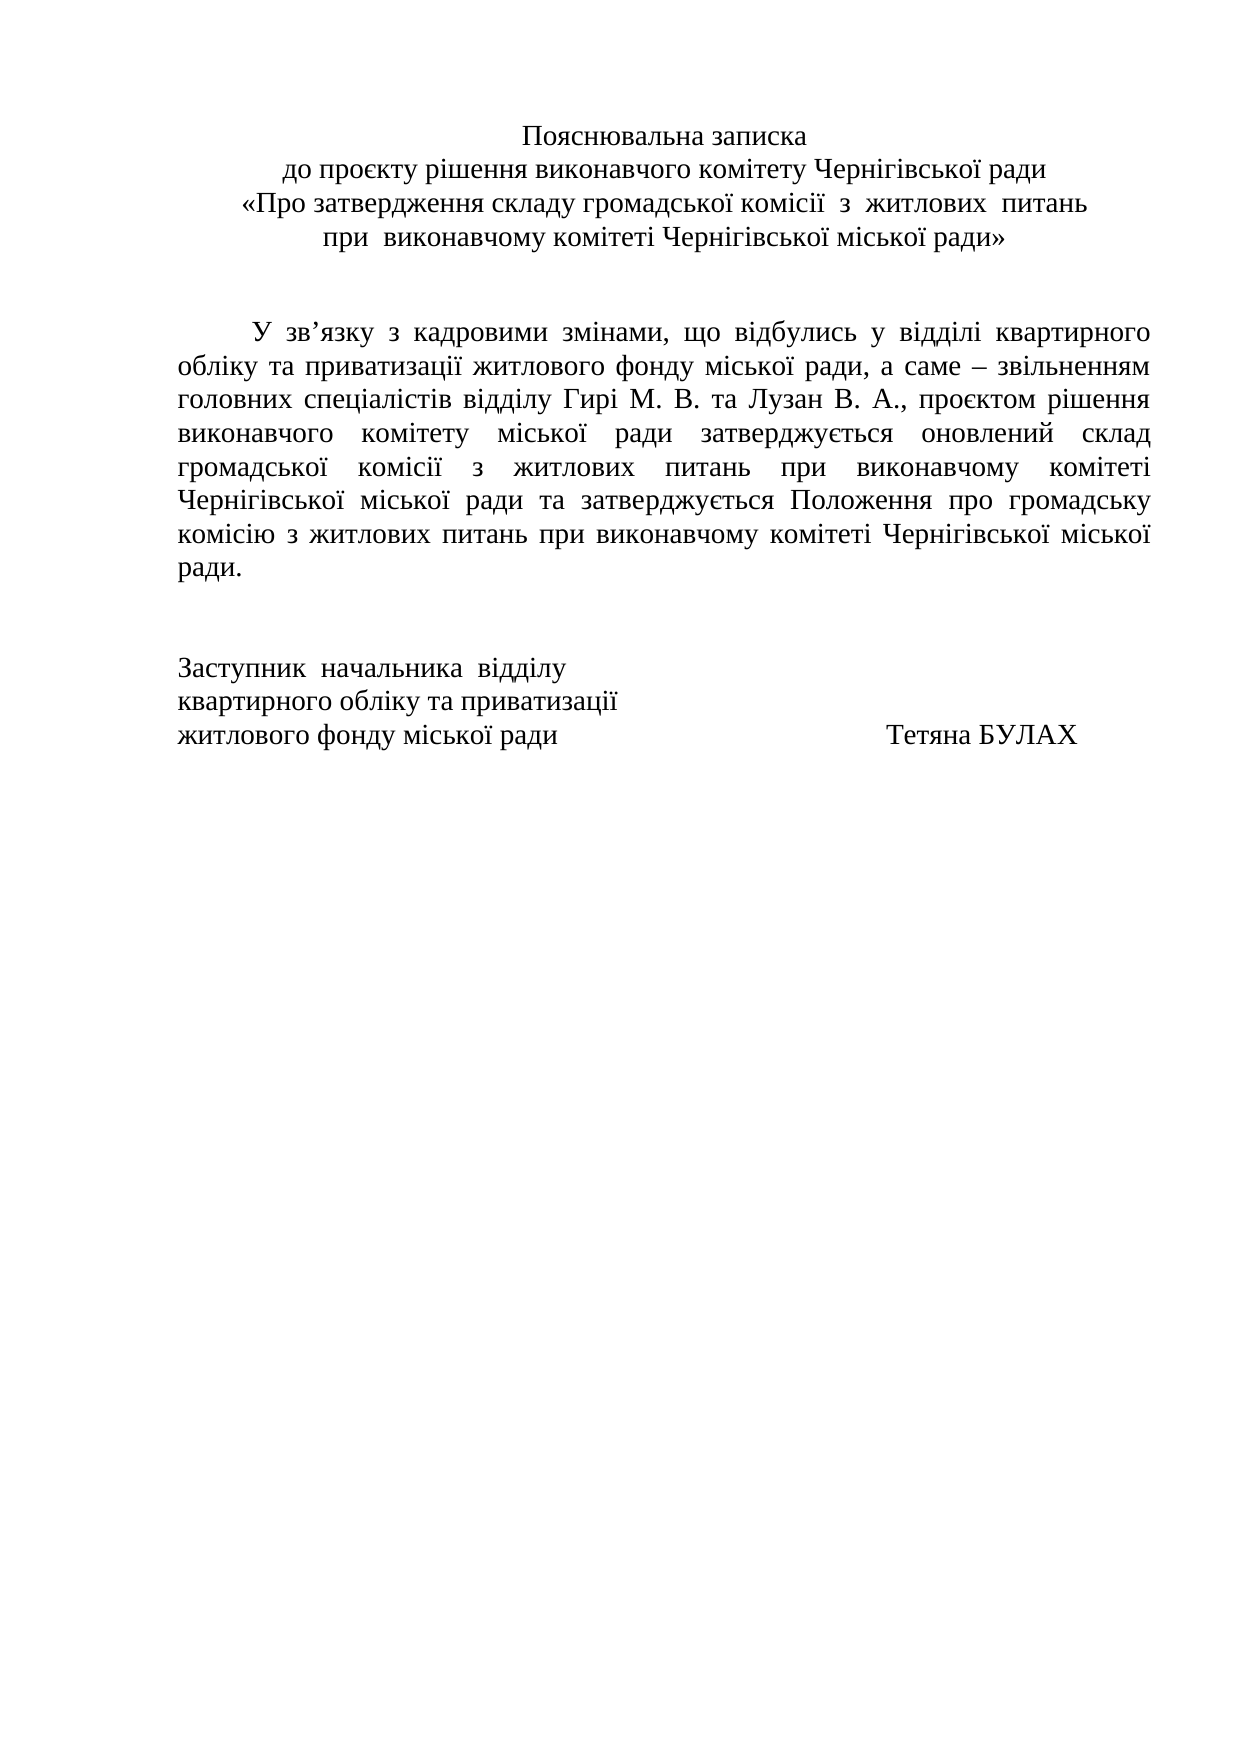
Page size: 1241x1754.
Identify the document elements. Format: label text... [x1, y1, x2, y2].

text житлового фонду міської ради Тетяна БУЛАХ [177, 717, 1152, 751]
text Заступник начальника відділу [177, 650, 1152, 683]
text квартирного обліку та приватизації [177, 683, 1152, 717]
text У зв’язку з кадровими змінами, що відбулись у відділі квартирного обліку та приватизації житлового фонду міської ради, а саме – звільненням головних спеціалістів відділу Гирі М. В. та Лузан В. А., проєктом рішення виконавчого комітету міської ради затверджується оновлений склад громадської комісії з житлових питань при виконавчому комітеті Чернігівської міської ради та затверджується Положення про громадську комісію з житлових питань при виконавчому комітеті Чернігівської міської ради. [177, 314, 1152, 583]
text Пояснювальна записка [177, 118, 1152, 152]
text до проєкту рішення виконавчого комітету Чернігівської ради [177, 152, 1152, 185]
text «Про затвердження складу громадської комісії з житлових питань [177, 185, 1152, 219]
text при виконавчому комітеті Чернігівської міської ради» [177, 219, 1152, 252]
